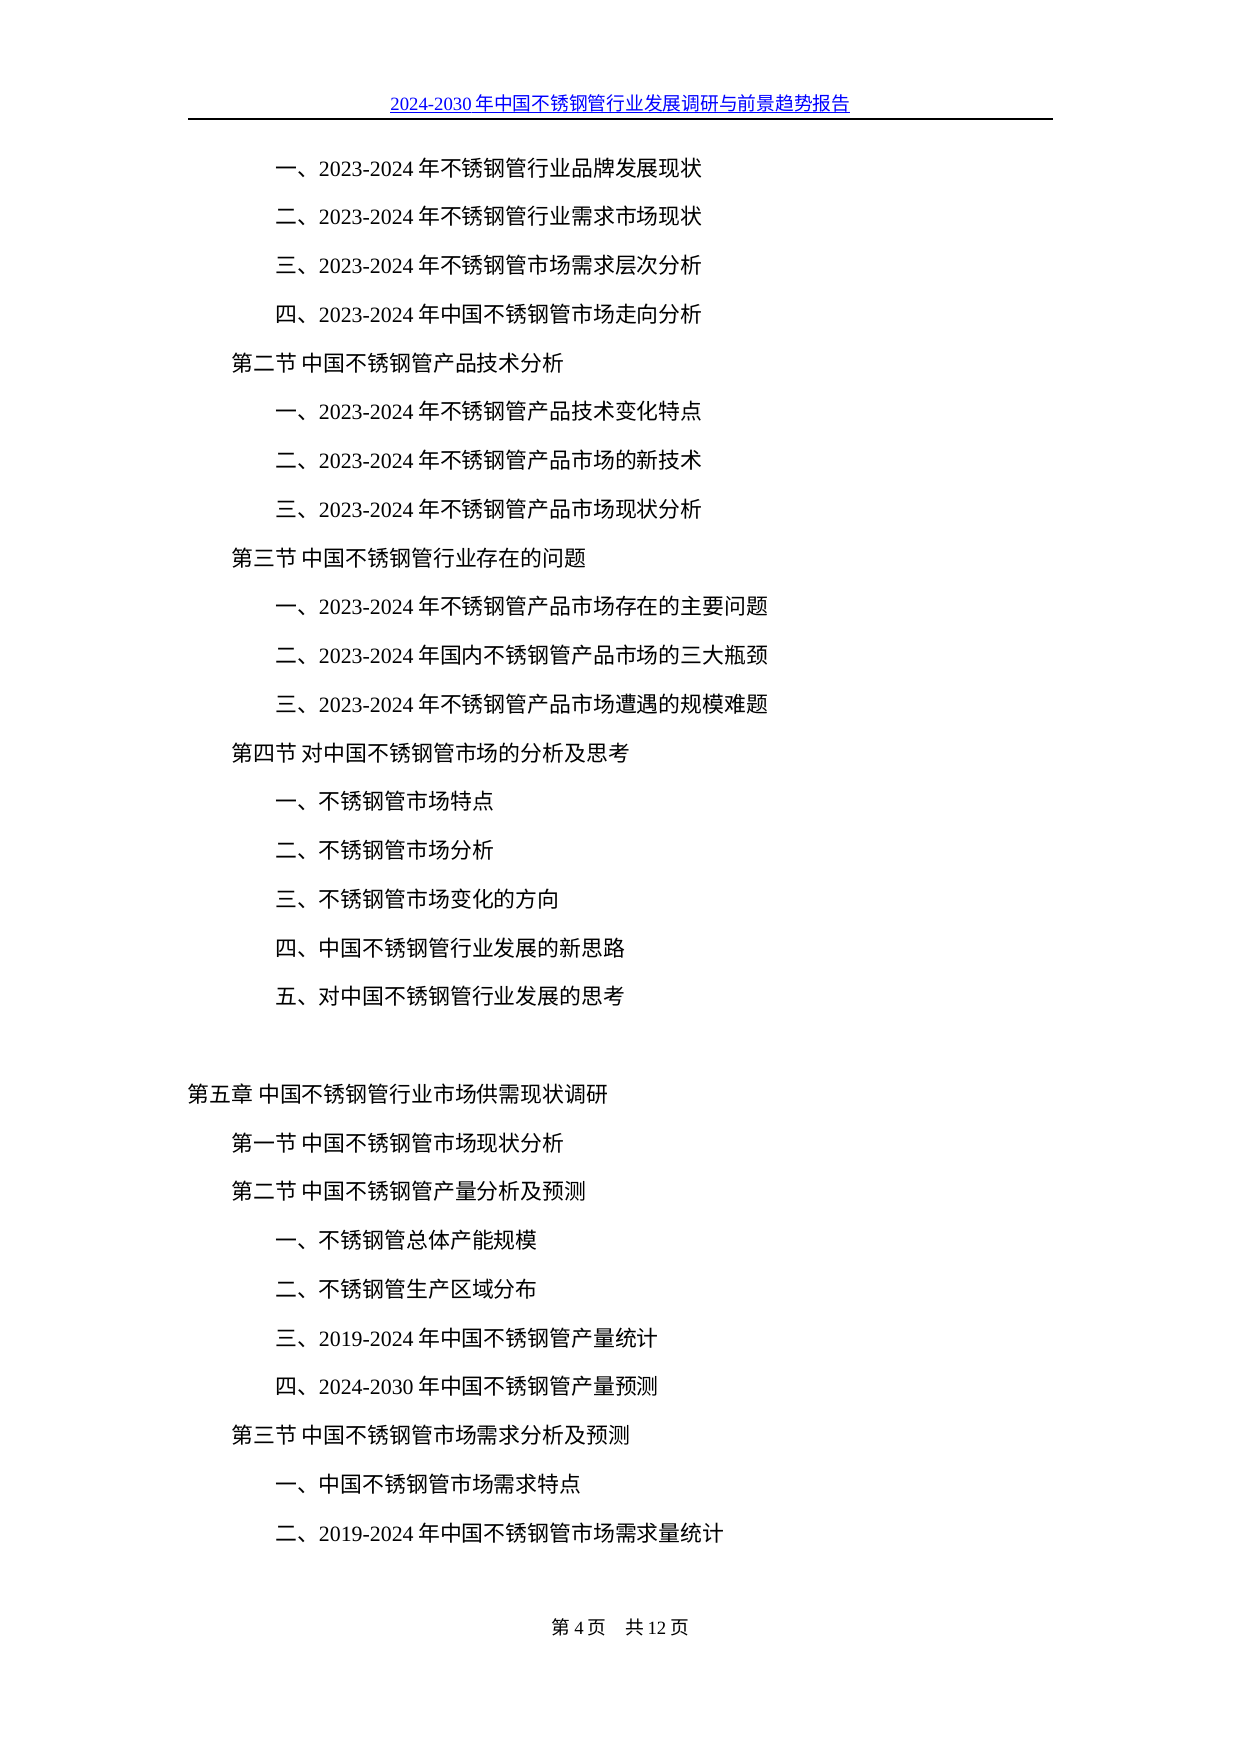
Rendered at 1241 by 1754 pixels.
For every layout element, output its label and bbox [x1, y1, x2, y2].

text [187, 150, 1053, 1548]
